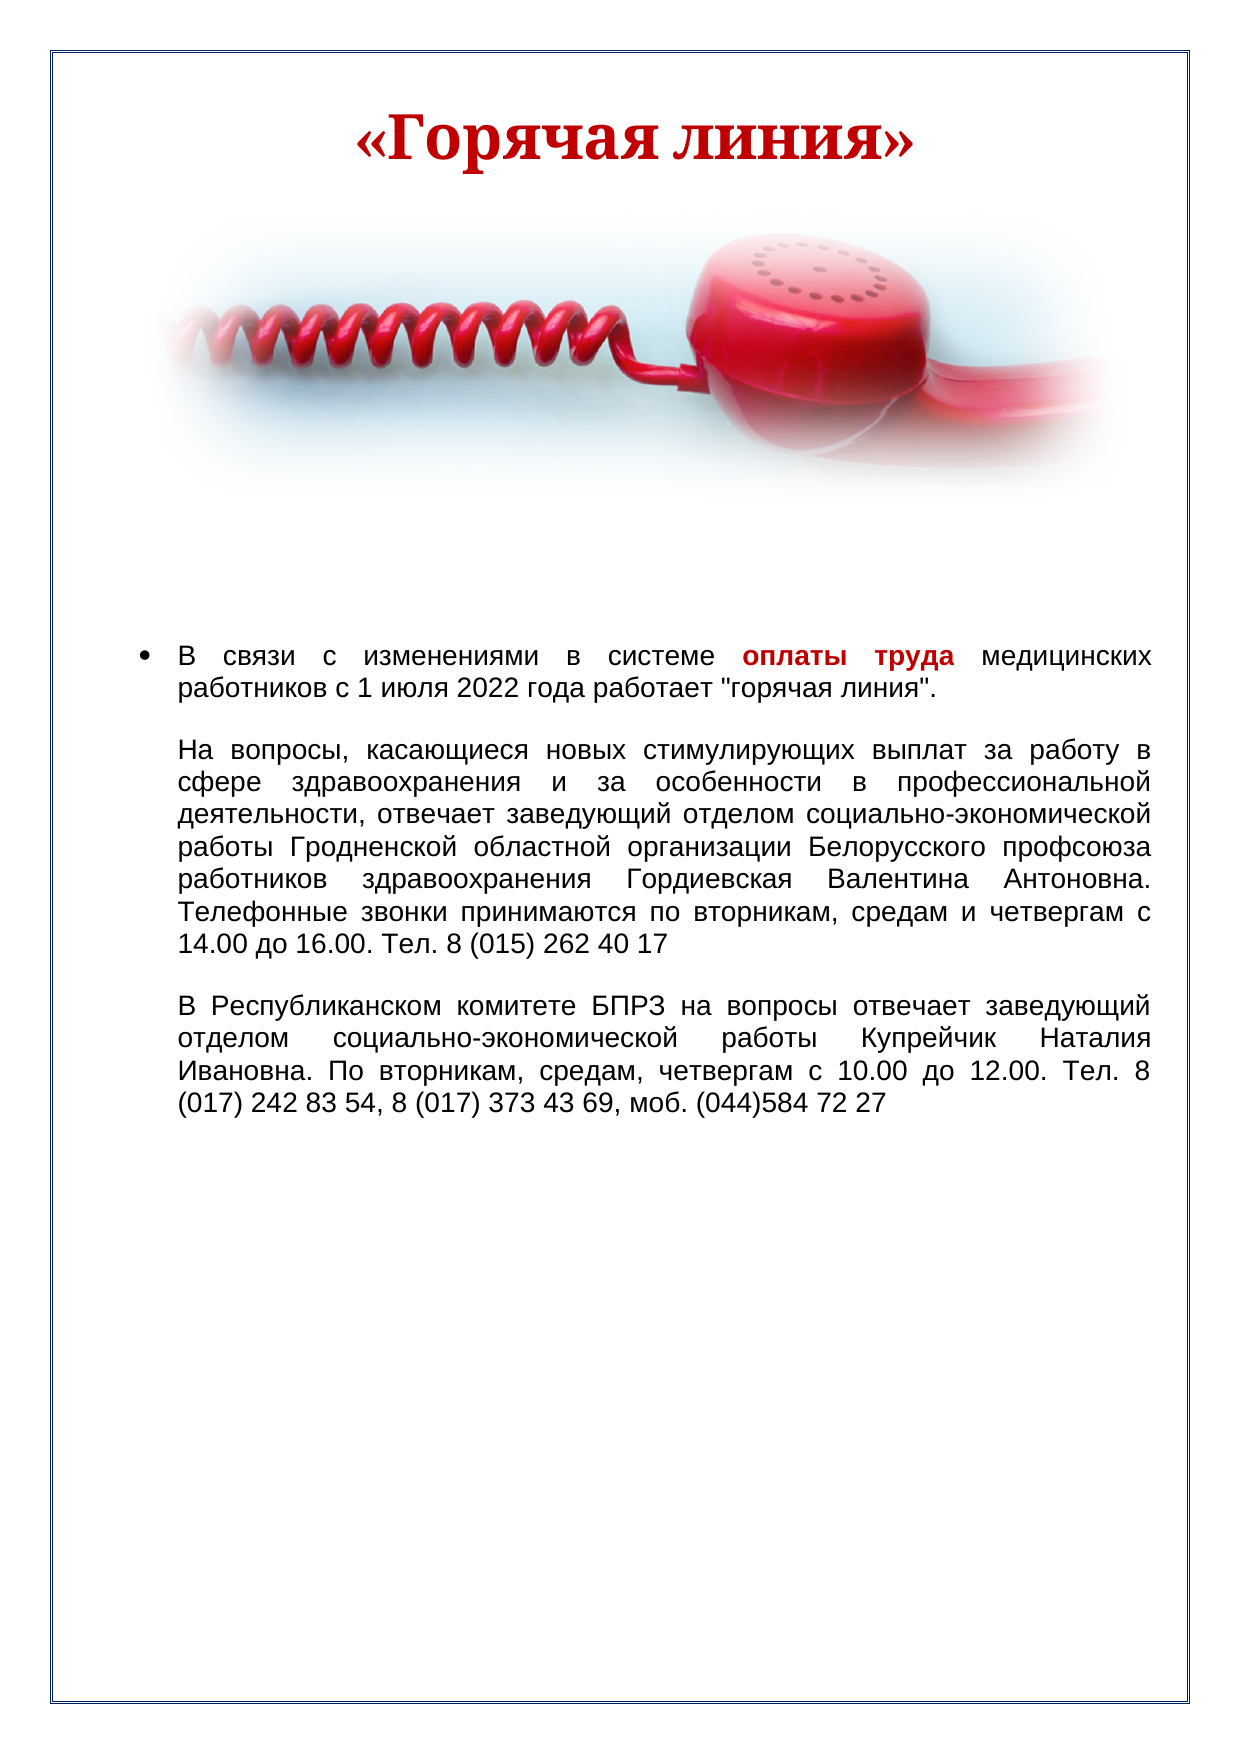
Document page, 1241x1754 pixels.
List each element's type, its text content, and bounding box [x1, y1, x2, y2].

text На вопросы, касающиеся новых стимулирующих выплат за работу в сфере здравоохранения и за особенности в профессиональной деятельности, отвечает заведующий отделом социально-экономической работы Гродненской областной организации Белорусского профсоюза работников здравоохранения Гордиевская Валентина Антоновна. Телефонные звонки принимаются по вторникам, средам и четвергам с 14.00 до 16.00. Тел. 8 (015) 262 40 17 [177, 733, 1152, 959]
text В Республиканском комитете БПРЗ на вопросы отвечает заведующий отделом социально-экономической работы Купрейчик Наталия Ивановна. По вторникам, средам, четвергам с 10.00 до 12.00. Тел. 8 (017) 242 83 54, 8 (017) 373 43 69, моб. (044)584 72 27 [177, 989, 1152, 1118]
list В связи с изменениями в системе оплаты труда медицинских работников с 1 июля 2022 года работает "горячая линия". [140, 638, 1152, 703]
picture [288, 332, 984, 374]
text «Горячая линия» [118, 103, 1152, 175]
